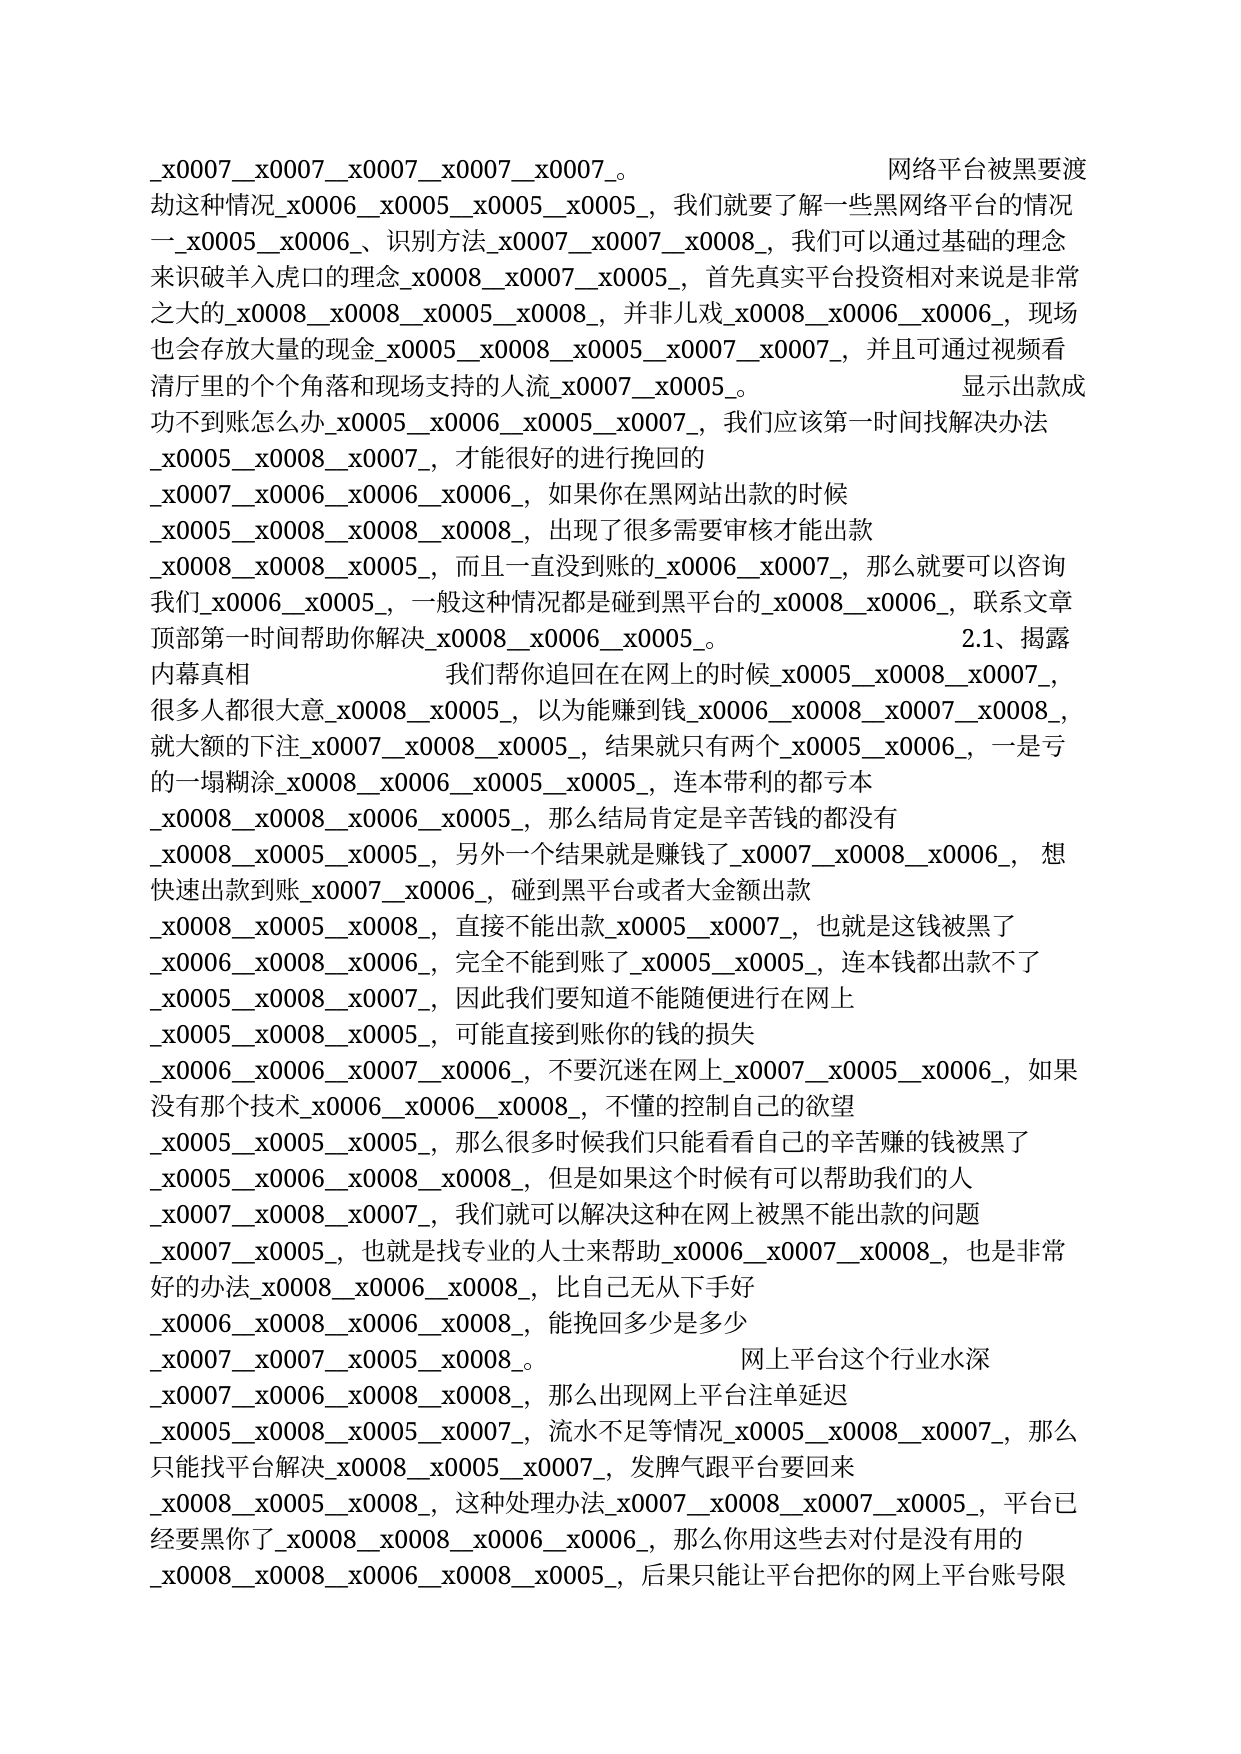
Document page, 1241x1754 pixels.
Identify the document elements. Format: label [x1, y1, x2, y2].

text [150, 150, 1090, 1592]
